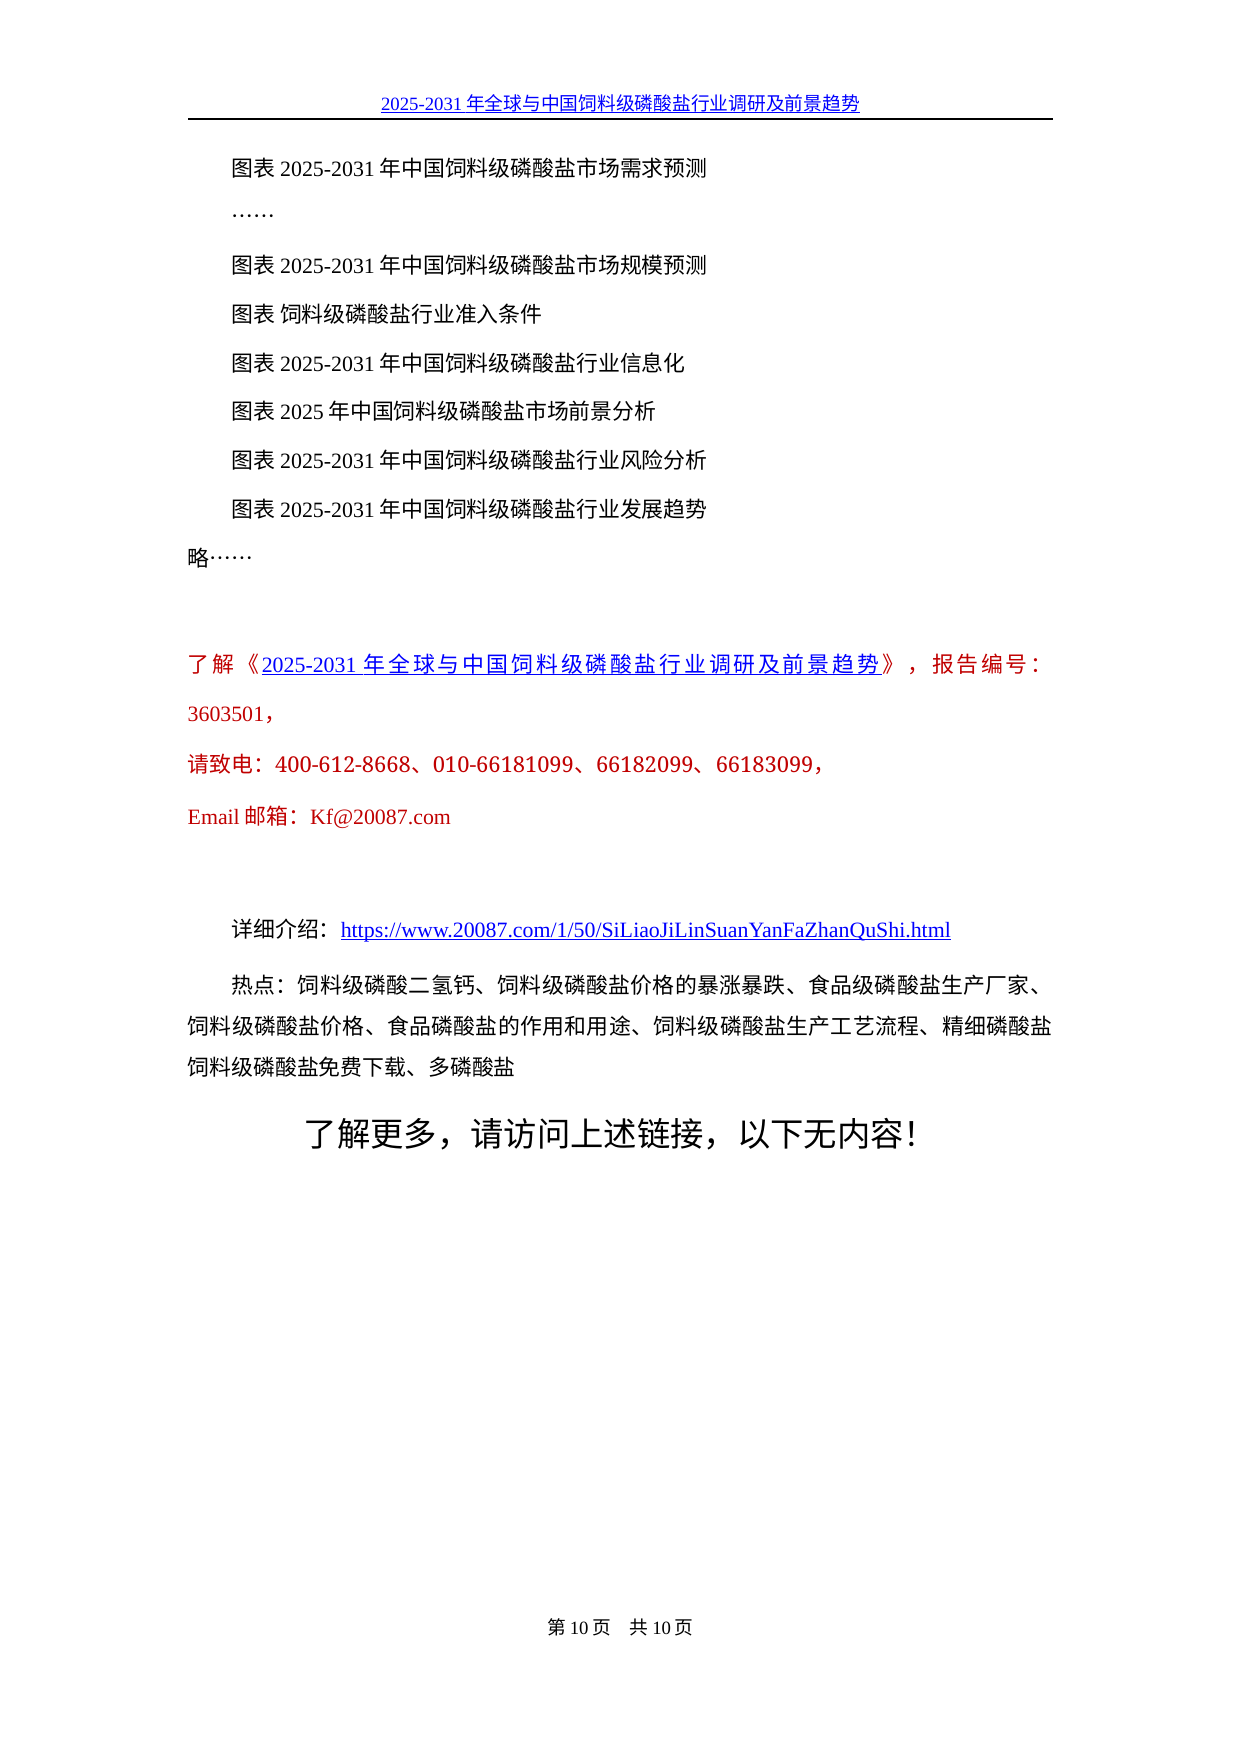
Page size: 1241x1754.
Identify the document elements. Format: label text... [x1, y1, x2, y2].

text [187, 150, 1053, 573]
text Email邮箱：Kf@20087.com [187, 798, 1053, 831]
text 详细介绍：https://www.20087.com/1/50/SiLiaoJiLinSuanYanFaZhanQuShi.html [187, 911, 1053, 944]
text 了解《2025-2031年全球与中国饲料级磷酸盐行业调研及前景趋势》，报告编号：3603501， [187, 647, 1053, 728]
text 热点：饲料级磷酸二氢钙、饲料级磷酸盐价格的暴涨暴跌、食品级磷酸盐生产厂家、饲料级磷酸盐价格、食品磷酸盐的作用和用途、饲料级磷酸盐生产工艺流程、精细磷酸盐、饲料级磷酸盐免费下载、多磷酸盐 [187, 968, 1053, 1082]
text 请致电：400-612-8668、010-66181099、66182099、66183099， [187, 747, 1053, 779]
title 了解更多，请访问上述链接，以下无内容！ [187, 1099, 1053, 1164]
